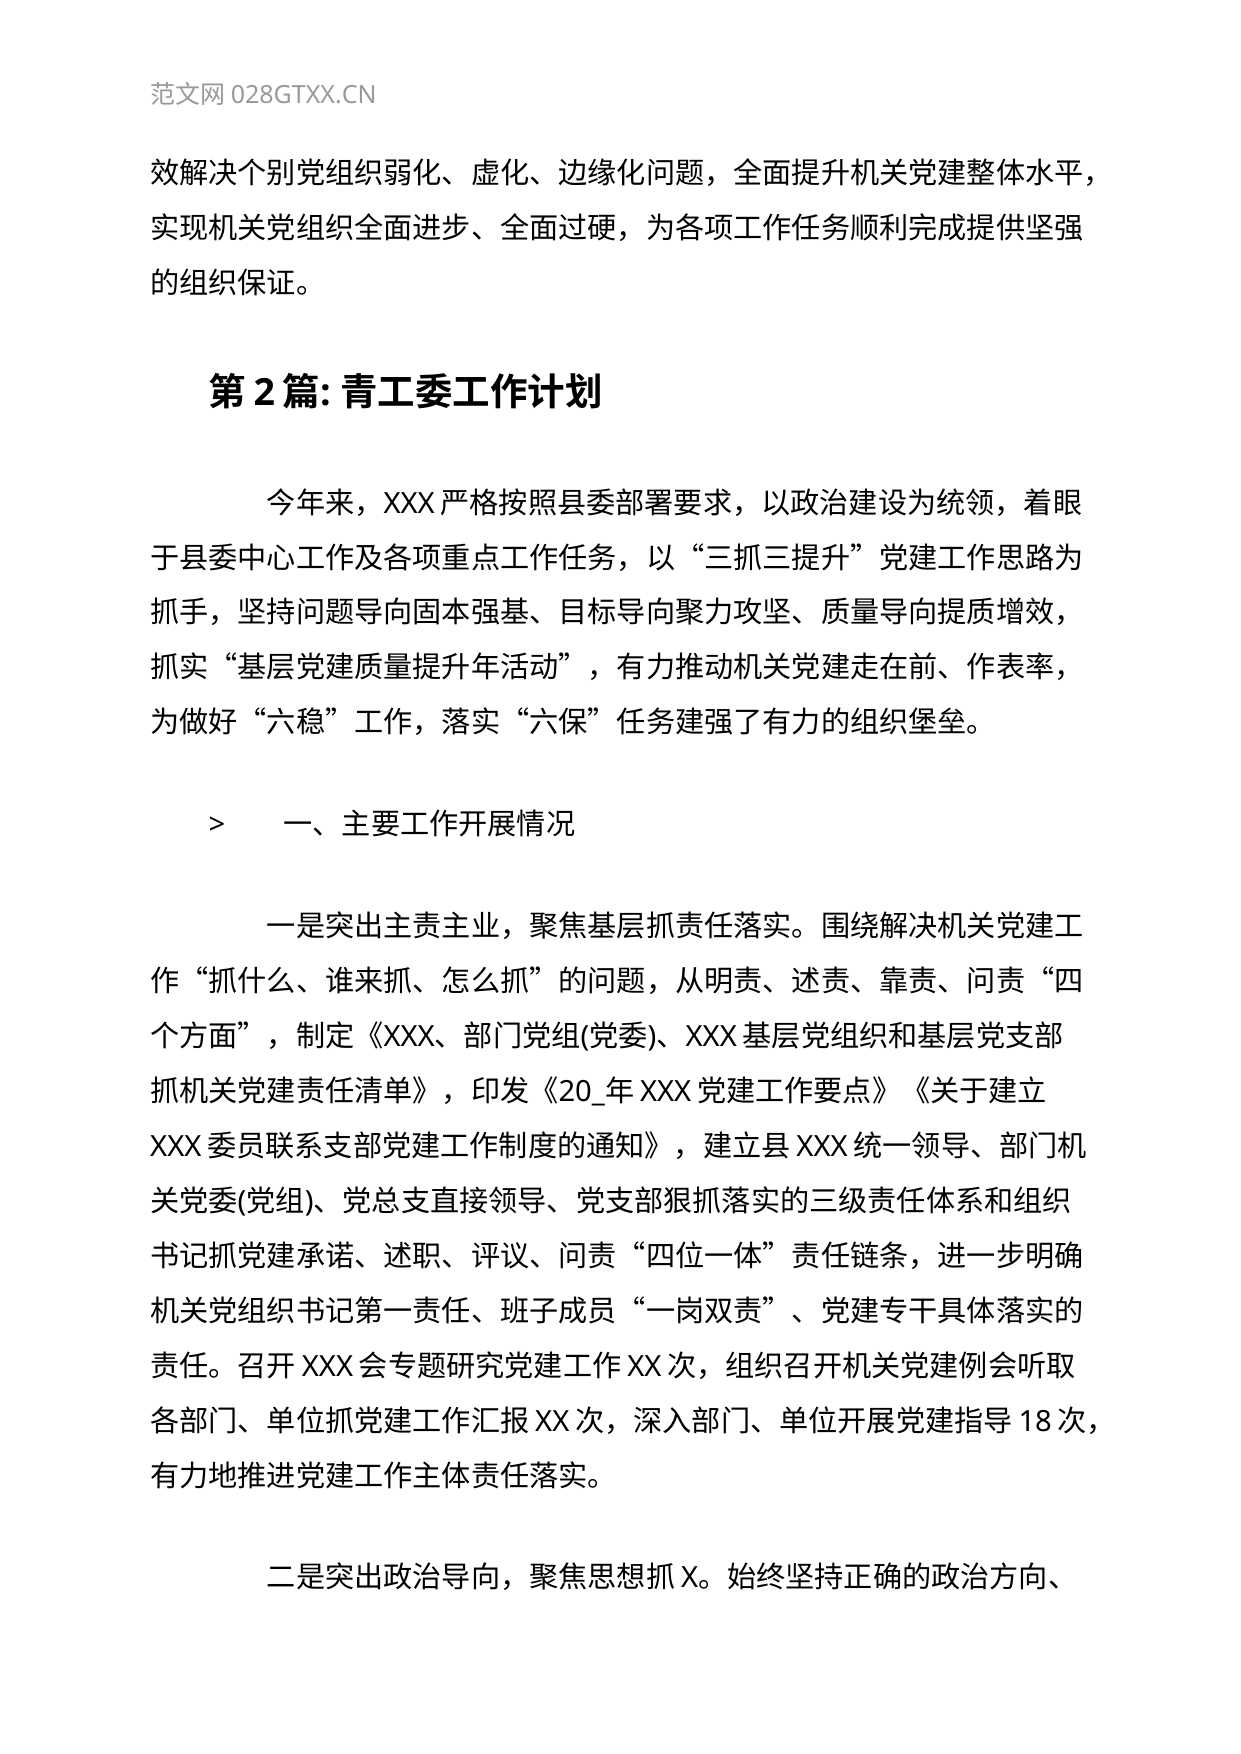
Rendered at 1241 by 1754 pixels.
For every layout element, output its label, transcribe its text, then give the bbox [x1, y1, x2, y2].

text 今年来，XXX严格按照县委部署要求，以政治建设为统领，着眼于县委中心工作及各项重点工作任务，以“三抓三提升”党建工作思路为抓手，坚持问题导向固本强基、目标导向聚力攻坚、质量导向提质增效，抓实“基层党建质量提升年活动”，有力推动机关党建走在前、作表率，为做好“六稳”工作，落实“六保”任务建强了有力的组织堡垒。 [150, 479, 1090, 741]
text 第2篇: 青工委工作计划 [150, 362, 1090, 416]
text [150, 150, 1090, 302]
text > 一、主要工作开展情况 [150, 801, 1090, 843]
text 一是突出主责主业，聚焦基层抓责任落实。围绕解决机关党建工作“抓什么、谁来抓、怎么抓”的问题，从明责、述责、靠责、问责“四个方面”，制定《XXX、部门党组(党委)、XXX基层党组织和基层党支部抓机关党建责任清单》，印发《20_年XXX党建工作要点》《关于建立XXX委员联系支部党建工作制度的通知》，建立县XXX统一领导、部门机关党委(党组)、党总支直接领导、党支部狠抓落实的三级责任体系和组织书记抓党建承诺、述职、评议、问责“四位一体”责任链条，进一步明确机关党组织书记第一责任、班子成员“一岗双责”、党建专干具体落实的责任。召开XXX会专题研究党建工作XX次，组织召开机关党建例会听取各部门、单位抓党建工作汇报XX次，深入部门、单位开展党建指导18次，有力地推进党建工作主体责任落实。 [150, 903, 1090, 1494]
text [150, 1554, 1090, 1596]
